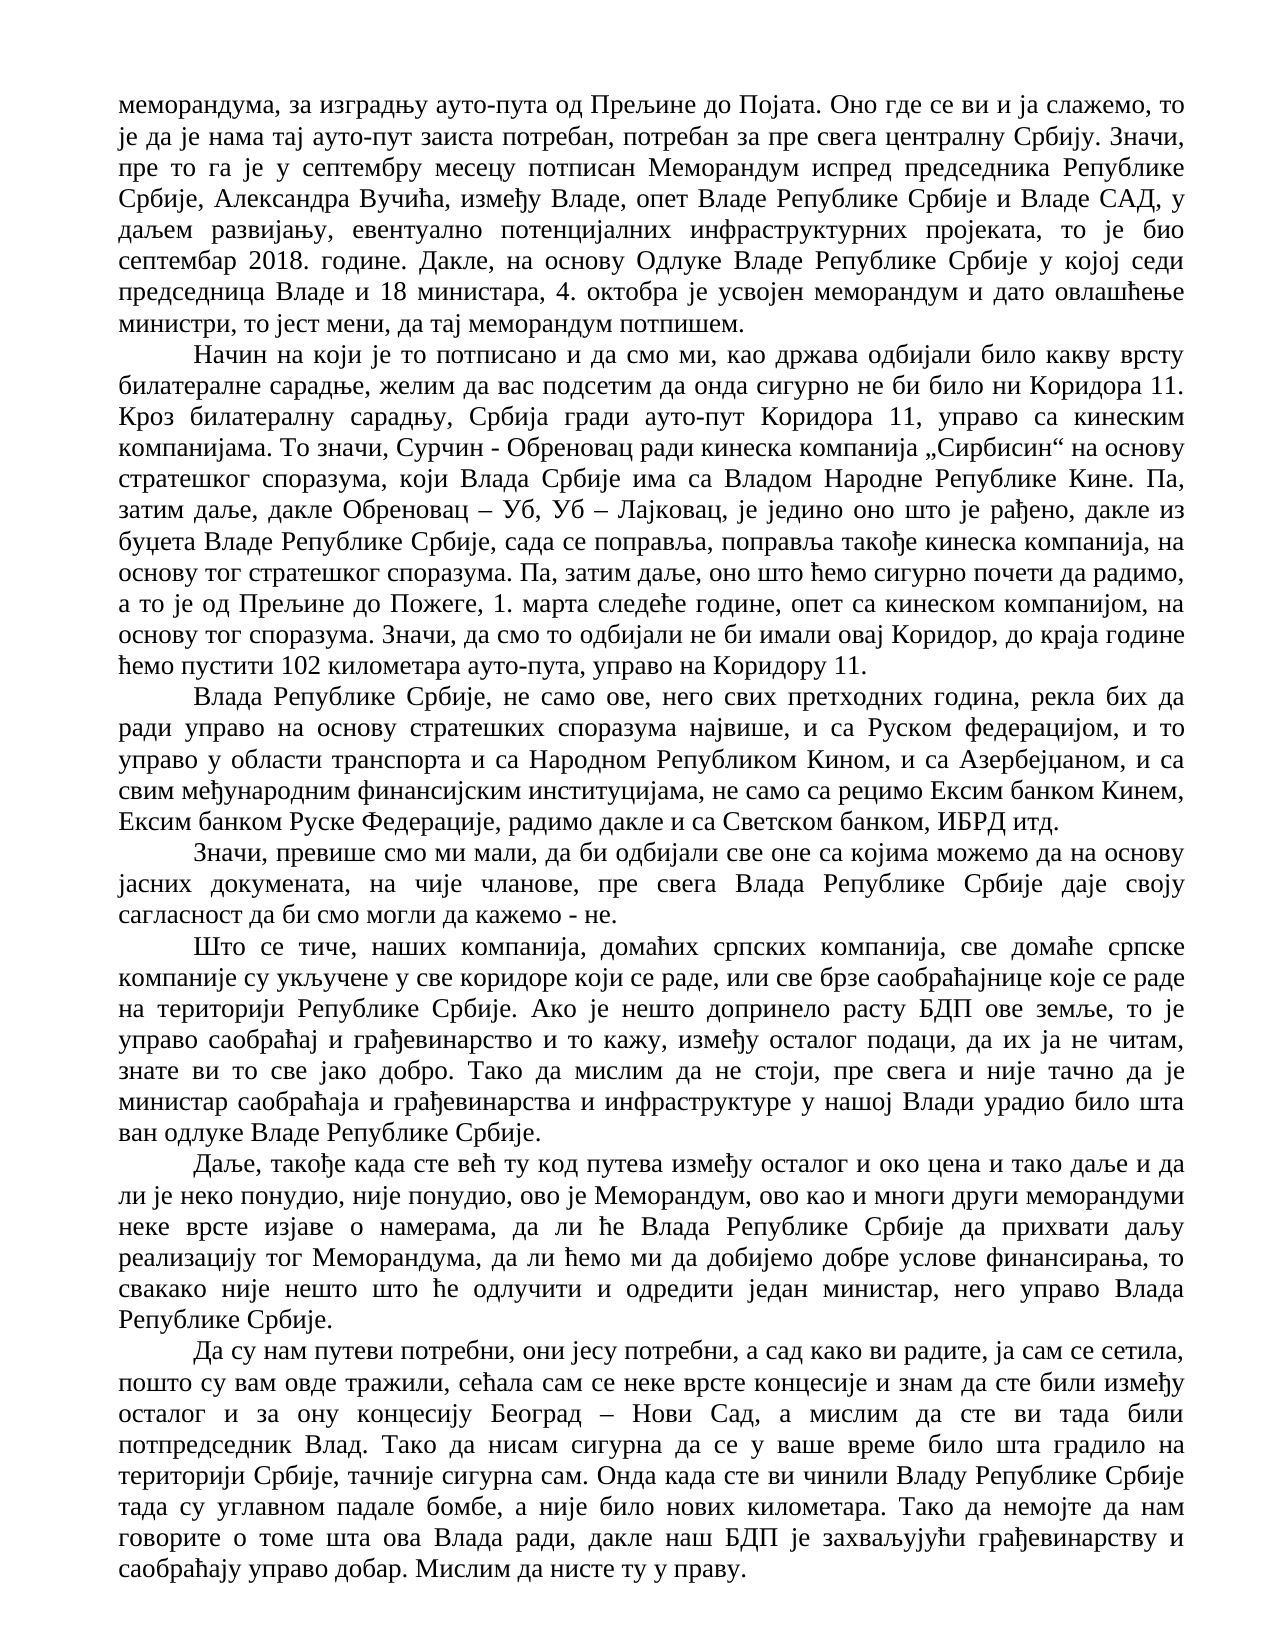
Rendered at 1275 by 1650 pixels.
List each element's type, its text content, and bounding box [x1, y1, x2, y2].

text Даље, такође када сте већ ту код путева између осталог и око цена и тако даље и да ли је неко понудио, није понудио, ово је Меморандум, ово као и многи други меморандуми неке врсте изјаве о намерама, да ли ће Влада Републике Србије да прихвати даљу реализацију тог Меморандума, да ли ћемо ми да добијемо добре услове финансирања, то свакако није нешто што ће одлучити и одредити један министар, него управо Влада Републике Србије. [118, 1148, 1186, 1334]
text Начин на који је то потписано и да смо ми, као држава одбијали било какву врсту билатералне сарадње, желим да вас подсетим да онда сигурно не би било ни Коридора 11. Кроз билатералну сарадњу, Србија гради ауто-пут Коридора 11, управо са кинеским компанијама. То значи, Сурчин - Обреновац ради кинеска компанија „Сирбисин“ на основу стратешког споразума, који Влада Србије има са Владом Народне Републике Кине. Па, затим даље, дакле Обреновац – Уб, Уб – Лајковац, је једино оно што је рађено, дакле из буџета Владе Републике Србије, сада се поправља, поправља такође кинеска компанија, на основу тог стратешког споразума. Па, затим даље, оно што ћемо сигурно почети да радимо, а то је од Прељине до Пожеге, 1. марта следеће године, опет са кинеском компанијом, на основу тог споразума. Значи, да смо то одбијали не би имали овај Коридор, до краја године ћемо пустити 102 километара ауто-пута, управо на Коридору 11. [118, 338, 1186, 680]
text Влада Републике Србије, не само ове, него свих претходних година, рекла бих да ради управо на основу стратешких споразума највише, и са Руском федерацијом, и то управо у области транспорта и са Народном Републиком Кином, и са Азербејџаном, и са свим међународним финансијским институцијама, не само са рецимо Ексим банком Кинем, Ексим банком Руске Федерације, радимо дакле и са Светском банком, ИБРД итд. [118, 680, 1186, 836]
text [118, 89, 1186, 338]
text Што се тиче, наших компанија, домаћих српских компанија, све домаће српске компаније су укључене у све коридоре који се раде, или све брзе саобраћајнице које се раде на територији Републике Србије. Ако је нешто допринело расту БДП ове земље, то је управо саобраћај и грађевинарство и то кажу, између осталог подаци, да их ја не читам, знате ви то све јако добро. Тако да мислим да не стоји, пре свега и није тачно да је министар саобраћаја и грађевинарства и инфраструктуре у нашој Влади урадио било шта ван одлуке Владе Републике Србије. [118, 929, 1186, 1148]
text Да су нам путеви потребни, они јесу потребни, а сад како ви радите, ја сам се сетила, пошто су вам овде тражили, сећала сам се неке врсте концесије и знам да сте били између осталог и за ону концесију Београд – Нови Сад, а мислим да сте ви тада били потпредседник Влад. Тако да нисам сигурна да се у ваше време било шта градило на територији Србије, тачније сигурна сам. Онда када сте ви чинили Владу Републике Србије тада су углавном падале бомбе, а није било нових километара. Тако да немојте да нам говорите о томе шта ова Влада ради, дакле наш БДП је захваљујући грађевинарству и саобраћају управо добар. Мислим да нисте ту у праву. [118, 1334, 1186, 1584]
text Значи, превише смо ми мали, да би одбијали све оне са којима можемо да на основу јасних докумената, на чије чланове, пре свега Влада Републике Србије даје своју сагласност да би смо могли да кажемо - не. [118, 836, 1186, 929]
